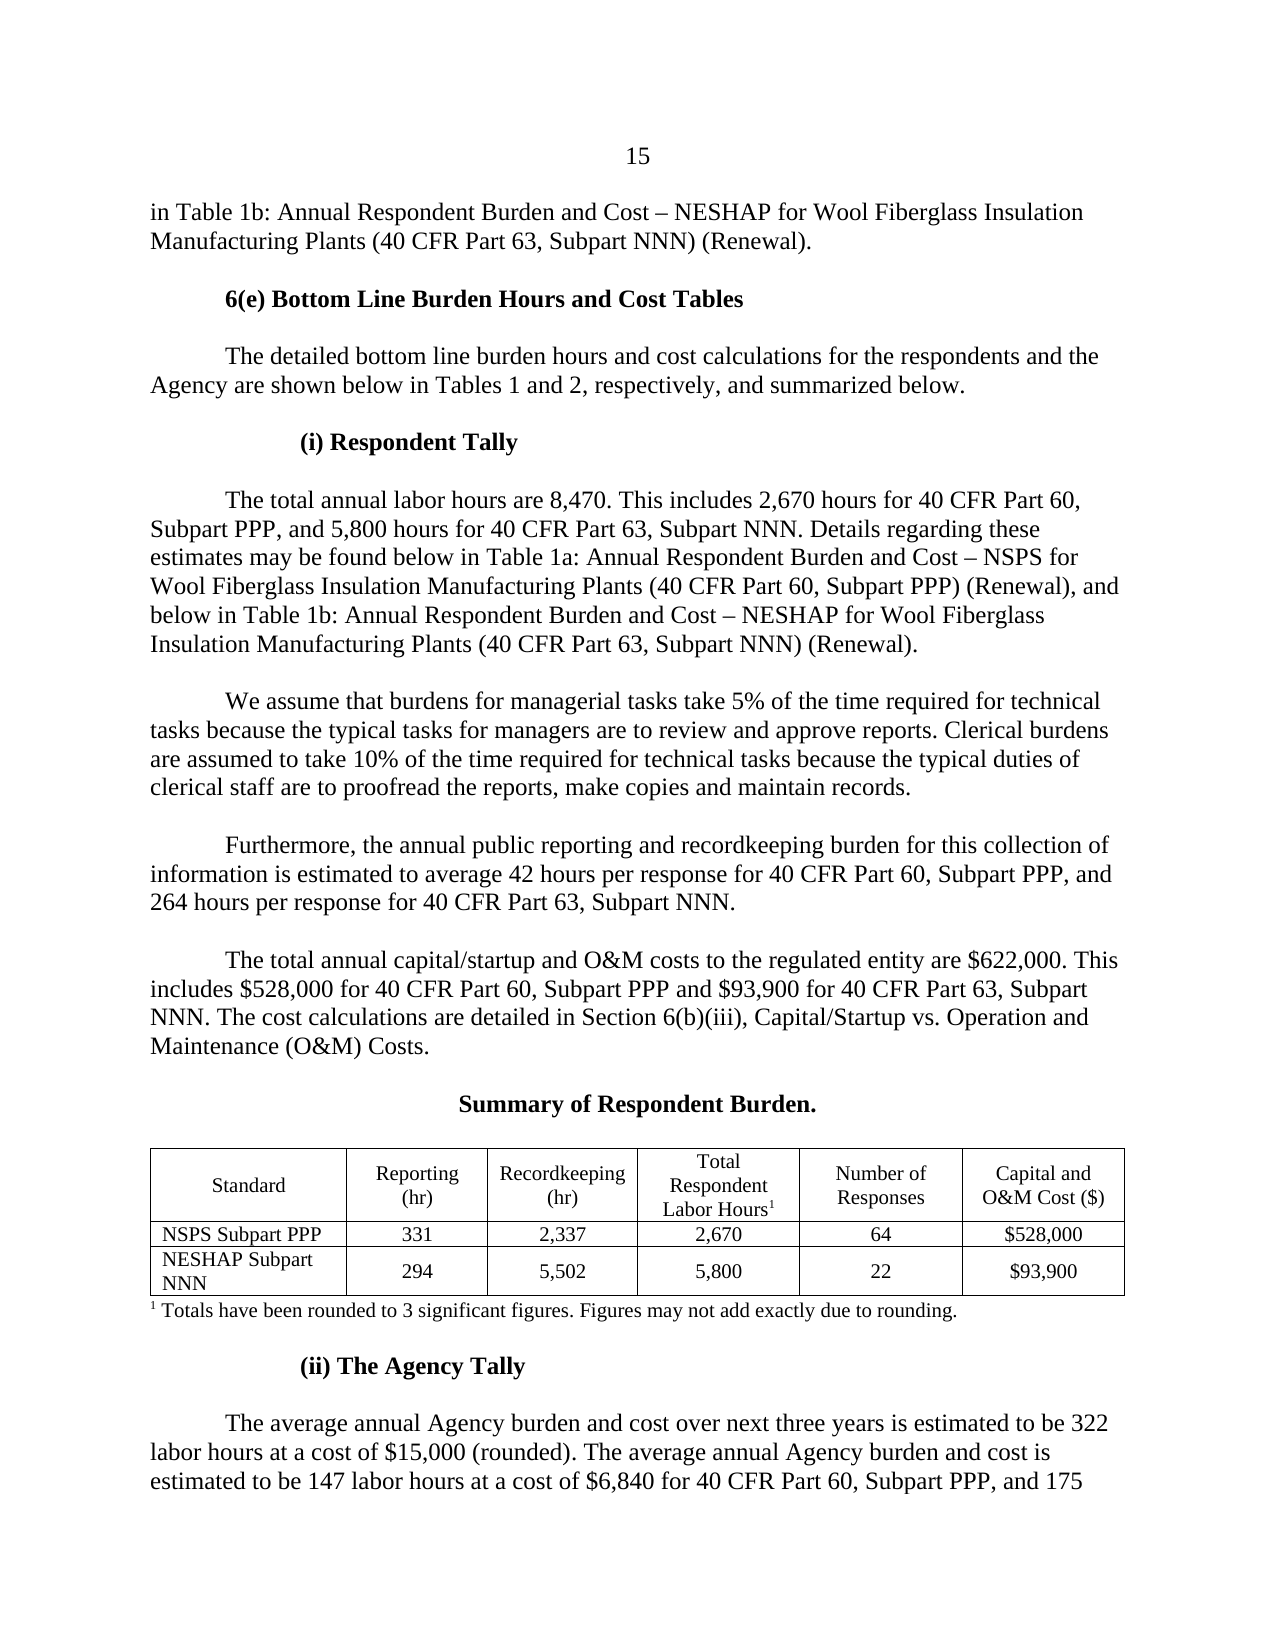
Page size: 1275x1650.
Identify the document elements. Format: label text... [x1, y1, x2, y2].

table_header Total Respondent Labor Hours1 [638, 1149, 799, 1221]
text Furthermore, the annual public reporting and recordkeeping burden for this collection of information is estimated to average 42 hours per response for 40 CFR Part 60, Subpart PPP, and 264 hours per response for 40 CFR Part 63, Subpart NNN. [150, 830, 1125, 916]
table_cell 2,337 [488, 1222, 637, 1246]
table_cell 331 [347, 1222, 487, 1246]
table_cell 5,502 [488, 1247, 637, 1295]
table_cell 2,670 [638, 1222, 799, 1246]
table_header Recordkeeping (hr) [488, 1149, 637, 1221]
table_cell NSPS Subpart PPP [151, 1222, 346, 1246]
text Summary of Respondent Burden. [150, 1089, 1125, 1117]
text The total annual capital/startup and O&M costs to the regulated entity are $622,000. This includes $528,000 for 40 CFR Part 60, Subpart PPP and $93,900 for 40 CFR Part 63, Subpart NNN. The cost calculations are detailed in Section 6(b)(iii), Capital/Startup vs. Operation and Maintenance (O&M) Costs. [150, 945, 1125, 1060]
text (ii) The Agency Tally [150, 1351, 1125, 1379]
table_cell NESHAP Subpart NNN [151, 1247, 346, 1295]
text The detailed bottom line burden hours and cost calculations for the respondents and the Agency are shown below in Tables 1 and 2, respectively, and summarized below. [150, 341, 1125, 399]
table_header Standard [151, 1149, 346, 1221]
text 6(e) Bottom Line Burden Hours and Cost Tables [150, 284, 1125, 312]
table_cell $528,000 [963, 1222, 1124, 1246]
table_header Number of Responses [800, 1149, 962, 1221]
table_cell 64 [800, 1222, 962, 1246]
text (i) Respondent Tally [150, 427, 1125, 456]
table_cell 294 [347, 1247, 487, 1295]
text 1 Totals have been rounded to 3 significant figures. Figures may not add exactly due to rounding. [150, 1298, 1125, 1322]
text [150, 1407, 1125, 1494]
table_header Reporting (hr) [347, 1149, 487, 1221]
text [150, 198, 1125, 255]
table_header Capital and O&M Cost ($) [963, 1149, 1124, 1221]
text The total annual labor hours are 8,470. This includes 2,670 hours for 40 CFR Part 60, Subpart PPP, and 5,800 hours for 40 CFR Part 63, Subpart NNN. Details regarding these estimates may be found below in Table 1a: Annual Respondent Burden and Cost – NSPS for Wool Fiberglass Insulation Manufacturing Plants (40 CFR Part 60, Subpart PPP) (Renewal), and below in Table 1b: Annual Respondent Burden and Cost – NESHAP for Wool Fiberglass Insulation Manufacturing Plants (40 CFR Part 63, Subpart NNN) (Renewal). [150, 485, 1125, 657]
table_cell 22 [800, 1247, 962, 1295]
text We assume that burdens for managerial tasks take 5% of the time required for technical tasks because the typical tasks for managers are to review and approve reports. Clerical burdens are assumed to take 10% of the time required for technical tasks because the typical duties of clerical staff are to proofread the reports, make copies and maintain records. [150, 686, 1125, 801]
table_cell $93,900 [963, 1247, 1124, 1295]
table_cell 5,800 [638, 1247, 799, 1295]
